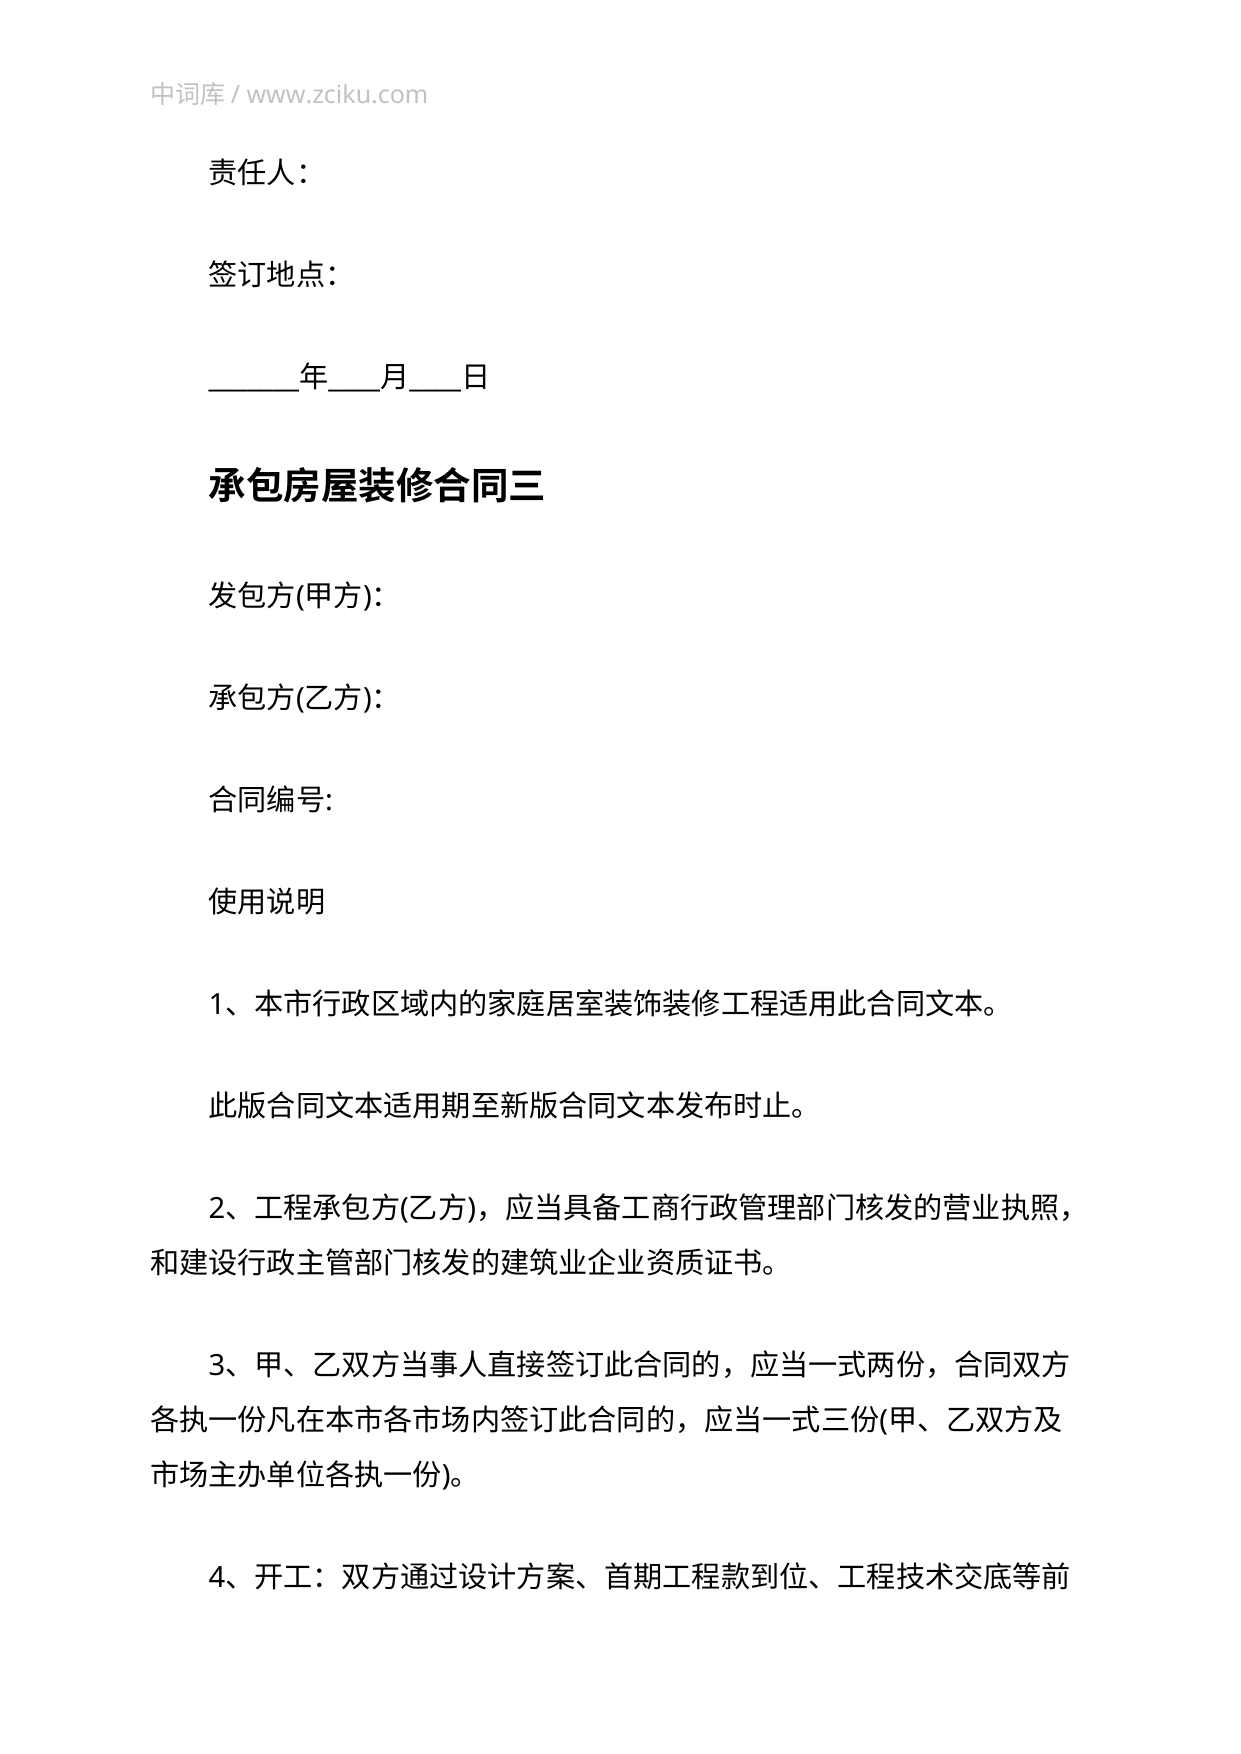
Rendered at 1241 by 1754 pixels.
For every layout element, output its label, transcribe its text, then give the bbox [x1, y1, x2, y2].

text 合同编号: [150, 777, 1090, 819]
text 责任人： [150, 150, 1090, 192]
text 1、本市行政区域内的家庭居室装饰装修工程适用此合同文本。 [150, 981, 1090, 1023]
text 签订地点： [150, 252, 1090, 294]
text _______年____月____日 [150, 353, 1090, 396]
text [150, 1553, 1090, 1596]
text 2、工程承包方(乙方)，应当具备工商行政管理部门核发的营业执照，和建设行政主管部门核发的建筑业企业资质证书。 [150, 1184, 1090, 1282]
text 承包房屋装修合同三 [150, 456, 1090, 510]
text 使用说明 [150, 879, 1090, 921]
text 此版合同文本适用期至新版合同文本发布时止。 [150, 1083, 1090, 1125]
text 发包方(甲方)： [150, 573, 1090, 615]
text 3、甲、乙双方当事人直接签订此合同的，应当一式两份，合同双方各执一份凡在本市各市场内签订此合同的，应当一式三份(甲、乙双方及市场主办单位各执一份)。 [150, 1341, 1090, 1493]
text 承包方(乙方)： [150, 675, 1090, 717]
